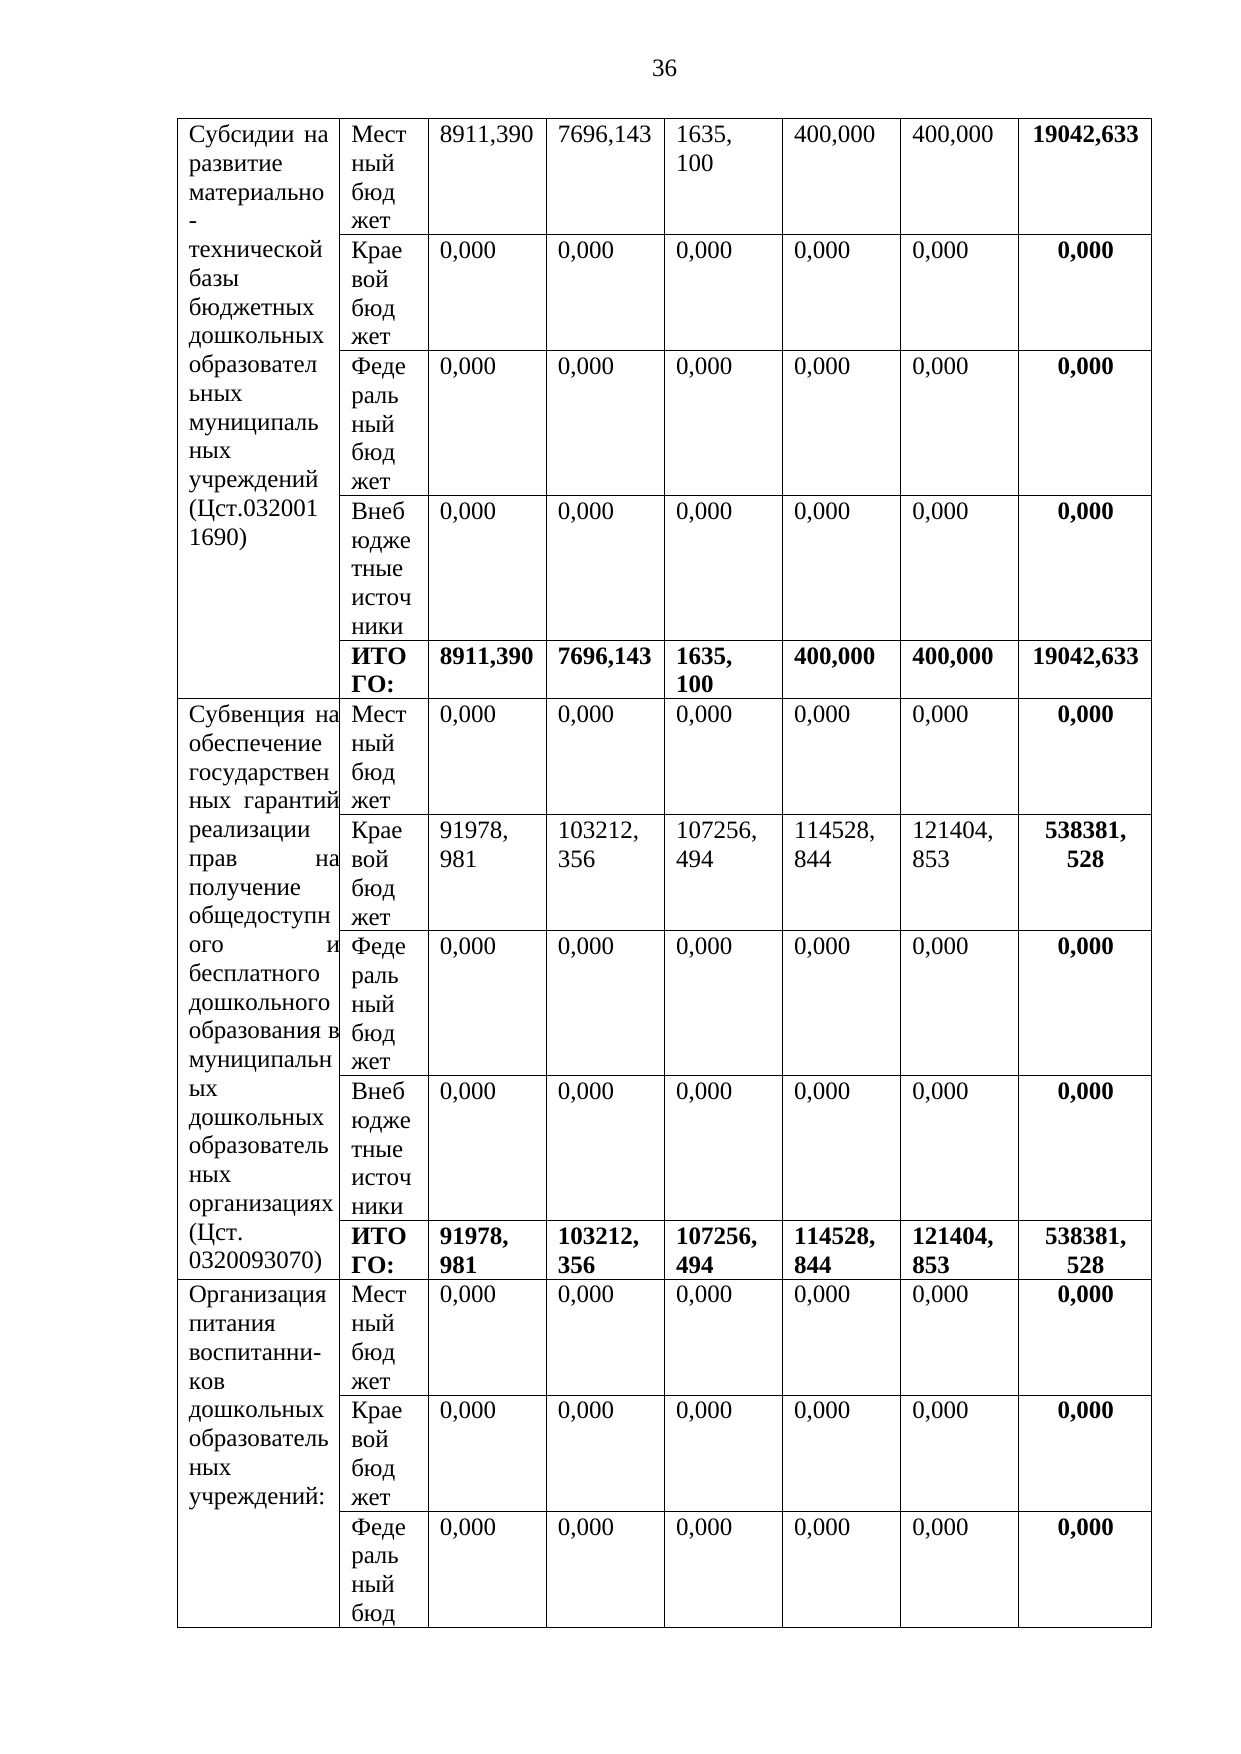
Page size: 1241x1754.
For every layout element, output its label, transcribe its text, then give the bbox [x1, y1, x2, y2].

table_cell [340, 1512, 428, 1627]
table_cell 19042,633 [1019, 119, 1151, 234]
table_cell Местный бюд жет [340, 699, 428, 814]
table_cell 0,000 [665, 496, 782, 640]
table_cell 0,000 [429, 496, 546, 640]
table_cell Организация питания воспитанни-ков дошкольных образовательных учреждений: [178, 1280, 339, 1627]
table_cell 19042,633 [1019, 641, 1151, 698]
table_cell 0,000 [901, 1076, 1018, 1220]
table_cell 0,000 [783, 1512, 900, 1627]
table_cell 0,000 [783, 931, 900, 1075]
table_cell 400,000 [901, 119, 1018, 234]
table_cell 103212, 356 [547, 1221, 664, 1278]
table_cell Крае вой бюд жет [340, 1396, 428, 1511]
table_cell 0,000 [429, 1396, 546, 1511]
table_cell 0,000 [429, 351, 546, 495]
table_cell 1635, 100 [665, 119, 782, 234]
table_cell 0,000 [665, 1280, 782, 1394]
table_cell Местный бюд жет [340, 119, 428, 234]
table_cell 0,000 [1019, 1076, 1151, 1220]
table_cell 0,000 [547, 931, 664, 1075]
table_cell 400,000 [783, 119, 900, 234]
table_cell 0,000 [783, 235, 900, 350]
table_cell 0,000 [901, 931, 1018, 1075]
table_cell 400,000 [783, 641, 900, 698]
table_cell 0,000 [901, 1512, 1018, 1627]
table_cell Субвенция на обеспечение государственных гарантий реализации прав на получение общедоступного и бесплатного дошкольного образования в муниципальных дошкольных образовательных организациях (Цст. 0320093070) [178, 699, 339, 1278]
table_cell 107256, 494 [665, 1221, 782, 1278]
table_cell 107256, 494 [665, 815, 782, 930]
table_cell 0,000 [429, 235, 546, 350]
table_cell 0,000 [665, 931, 782, 1075]
table_cell 121404, 853 [901, 1221, 1018, 1278]
table_cell 0,000 [665, 1076, 782, 1220]
table_cell ИТОГО: [340, 1221, 428, 1278]
table_cell 0,000 [783, 1396, 900, 1511]
table_cell 0,000 [547, 1076, 664, 1220]
table_cell 103212, 356 [547, 815, 664, 930]
table_cell 0,000 [547, 235, 664, 350]
table_cell 0,000 [1019, 496, 1151, 640]
table_cell 0,000 [665, 351, 782, 495]
table_cell 0,000 [1019, 351, 1151, 495]
table_cell 8911,390 [429, 641, 546, 698]
table_cell 0,000 [547, 1280, 664, 1394]
table_cell 0,000 [1019, 931, 1151, 1075]
table_cell 0,000 [429, 1280, 546, 1394]
table_cell 0,000 [665, 1512, 782, 1627]
table_cell 0,000 [547, 351, 664, 495]
table_cell 0,000 [547, 1396, 664, 1511]
table_cell Крае вой бюд жет [340, 815, 428, 930]
table_cell 0,000 [901, 699, 1018, 814]
table_cell 0,000 [901, 1280, 1018, 1394]
table_cell 0,000 [1019, 235, 1151, 350]
table_cell 0,000 [1019, 1280, 1151, 1394]
table_cell 0,000 [783, 351, 900, 495]
table_cell Местный бюд жет [340, 1280, 428, 1394]
table_cell Внебюджетные источники [340, 496, 428, 640]
table_cell 121404, 853 [901, 815, 1018, 930]
table_cell 0,000 [429, 931, 546, 1075]
table_cell 0,000 [901, 351, 1018, 495]
table_cell 91978, 981 [429, 815, 546, 930]
table_cell Субсидии на развитие материально-технической базы бюджетных дошкольных образовательных муниципальных учреждений (Цст.0320011690) [178, 119, 339, 698]
table_cell 0,000 [1019, 699, 1151, 814]
table_cell 0,000 [783, 1280, 900, 1394]
table_cell Внебюджетные источники [340, 1076, 428, 1220]
table_cell 114528, 844 [783, 815, 900, 930]
table_cell 0,000 [901, 1396, 1018, 1511]
table_cell 7696,143 [547, 119, 664, 234]
table_cell 0,000 [901, 496, 1018, 640]
table_cell Федераль ный бюд жет [340, 931, 428, 1075]
table_cell 0,000 [1019, 1396, 1151, 1511]
table_cell 0,000 [783, 1076, 900, 1220]
table_cell 0,000 [901, 235, 1018, 350]
table_cell 0,000 [429, 1512, 546, 1627]
table_cell 0,000 [547, 1512, 664, 1627]
table_cell 91978, 981 [429, 1221, 546, 1278]
table_cell 400,000 [901, 641, 1018, 698]
table_cell 0,000 [665, 1396, 782, 1511]
table_cell 0,000 [429, 699, 546, 814]
table_cell 7696,143 [547, 641, 664, 698]
table_cell 0,000 [547, 496, 664, 640]
table_cell Крае вой бюд жет [340, 235, 428, 350]
table_cell 0,000 [783, 699, 900, 814]
table_cell 0,000 [665, 235, 782, 350]
table_cell 0,000 [783, 496, 900, 640]
table_cell 538381, 528 [1019, 815, 1151, 930]
table_cell 8911,390 [429, 119, 546, 234]
table_cell 1635, 100 [665, 641, 782, 698]
table_cell 538381, 528 [1019, 1221, 1151, 1278]
table_cell 114528, 844 [783, 1221, 900, 1278]
table_cell 0,000 [665, 699, 782, 814]
table_cell Федераль ный бюд жет [340, 351, 428, 495]
table_cell ИТОГО: [340, 641, 428, 698]
table_cell 0,000 [429, 1076, 546, 1220]
table_cell 0,000 [547, 699, 664, 814]
table_cell 0,000 [1019, 1512, 1151, 1627]
